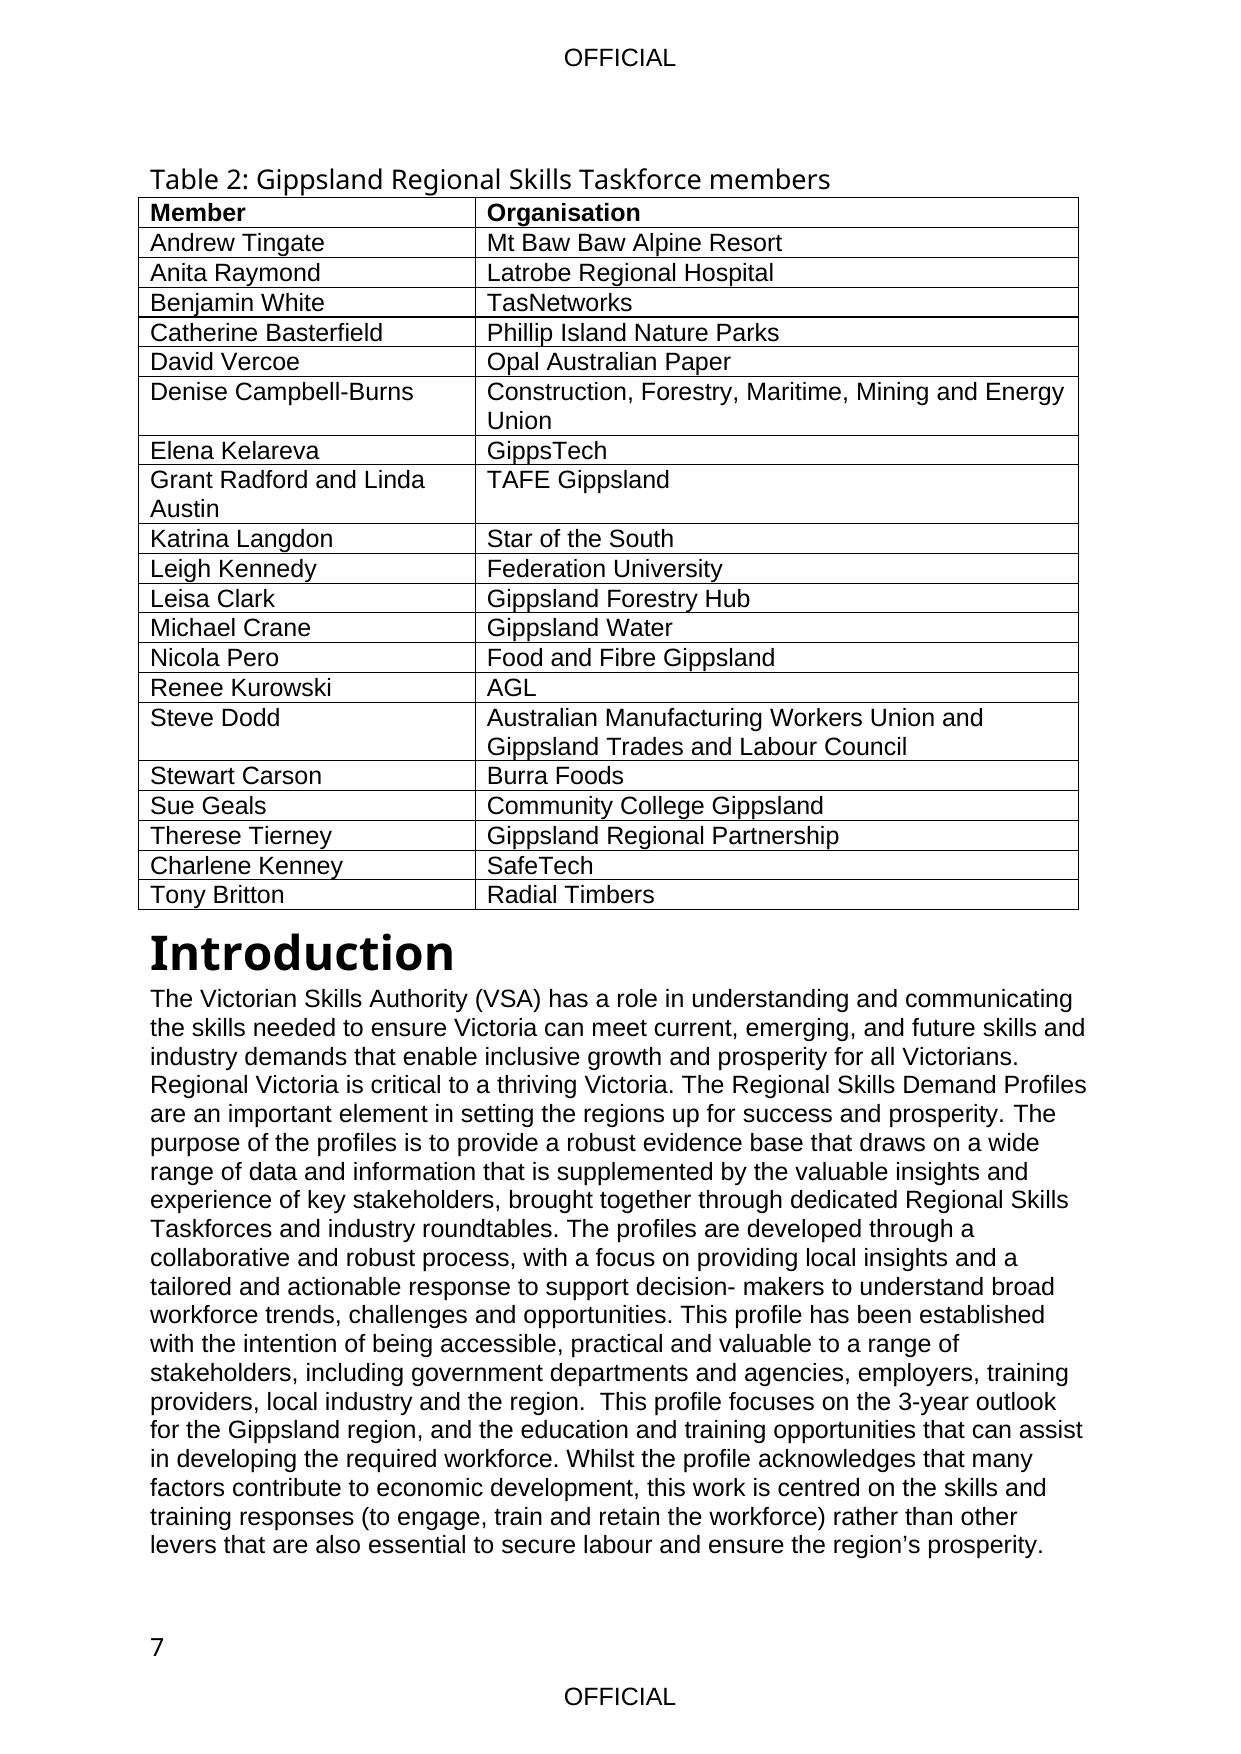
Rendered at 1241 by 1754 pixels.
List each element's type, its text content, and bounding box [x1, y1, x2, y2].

table_cell Stewart Carson [139, 761, 475, 790]
table_cell Benjamin White [139, 288, 475, 316]
table_cell Nicola Pero [139, 643, 475, 672]
table_cell Therese Tierney [139, 821, 475, 849]
table_cell David Vercoe [139, 347, 475, 376]
table_cell Catherine Basterfield [139, 318, 475, 346]
table_cell Leigh Kennedy [139, 554, 475, 582]
table_cell Denise Campbell-Burns [139, 377, 475, 434]
table_cell Katrina Langdon [139, 524, 475, 553]
table_cell Federation University [476, 554, 1078, 582]
table_cell Opal Australian Paper [476, 347, 1078, 376]
table_cell Tony Britton [139, 880, 475, 909]
table_header Member [139, 198, 475, 227]
table_cell Renee Kurowski [139, 673, 475, 702]
subtitle Table 2: Gippsland Regional Skills Taskforce members [150, 160, 1090, 197]
table_cell Latrobe Regional Hospital [476, 258, 1078, 287]
table_cell Construction, Forestry, Maritime, Mining and Energy Union [476, 377, 1078, 434]
table_cell Mt Baw Baw Alpine Resort [476, 228, 1078, 257]
table_cell Andrew Tingate [139, 228, 475, 257]
subtitle Introduction [150, 919, 1090, 984]
table_cell Radial Timbers [476, 880, 1078, 909]
table_cell AGL [476, 673, 1078, 702]
table_cell SafeTech [476, 851, 1078, 879]
text The Victorian Skills Authority (VSA) has a role in understanding and communicating the skills needed to ensure Victoria can meet current, emerging, and future skills and industry demands that enable inclusive growth and prosperity for all Victorians. Regional Victoria is critical to a thriving Victoria. The Regional Skills Demand Profiles are an important element in setting the regions up for success and prosperity. The purpose of the profiles is to provide a robust evidence base that draws on a wide range of data and information that is supplemented by the valuable insights and experience of key stakeholders, brought together through dedicated Regional Skills Taskforces and industry roundtables. The profiles are developed through a collaborative and robust process, with a focus on providing local insights and a tailored and actionable response to support decision- makers to understand broad workforce trends, challenges and opportunities. This profile has been established with the intention of being accessible, practical and valuable to a range of stakeholders, including government departments and agencies, employers, training providers, local industry and the region. This profile focuses on the 3-year outlook for the Gippsland region, and the education and training opportunities that can assist in developing the required workforce. Whilst the profile acknowledges that many factors contribute to economic development, this work is centred on the skills and training responses (to engage, train and retain the workforce) rather than other levers that are also essential to secure labour and ensure the region’s prosperity. [150, 984, 1090, 1559]
table_cell Phillip Island Nature Parks [476, 318, 1078, 346]
table_cell Australian Manufacturing Workers Union and Gippsland Trades and Labour Council [476, 703, 1078, 760]
table_cell Star of the South [476, 524, 1078, 553]
table_cell Community College Gippsland [476, 791, 1078, 820]
table_cell Grant Radford and Linda Austin [139, 465, 475, 523]
table_cell Sue Geals [139, 791, 475, 820]
table_cell Leisa Clark [139, 584, 475, 612]
table_cell GippsTech [476, 436, 1078, 464]
table_cell Food and Fibre Gippsland [476, 643, 1078, 672]
table_cell TasNetworks [476, 288, 1078, 316]
table_cell Gippsland Forestry Hub [476, 584, 1078, 612]
table_header Organisation [476, 198, 1078, 227]
table_cell Burra Foods [476, 761, 1078, 790]
table_cell Elena Kelareva [139, 436, 475, 464]
table_cell Gippsland Water [476, 613, 1078, 642]
table_cell Charlene Kenney [139, 851, 475, 879]
table_cell Anita Raymond [139, 258, 475, 287]
table_cell TAFE Gippsland [476, 465, 1078, 523]
table_cell Steve Dodd [139, 703, 475, 760]
table_cell Michael Crane [139, 613, 475, 642]
table_cell Gippsland Regional Partnership [476, 821, 1078, 849]
